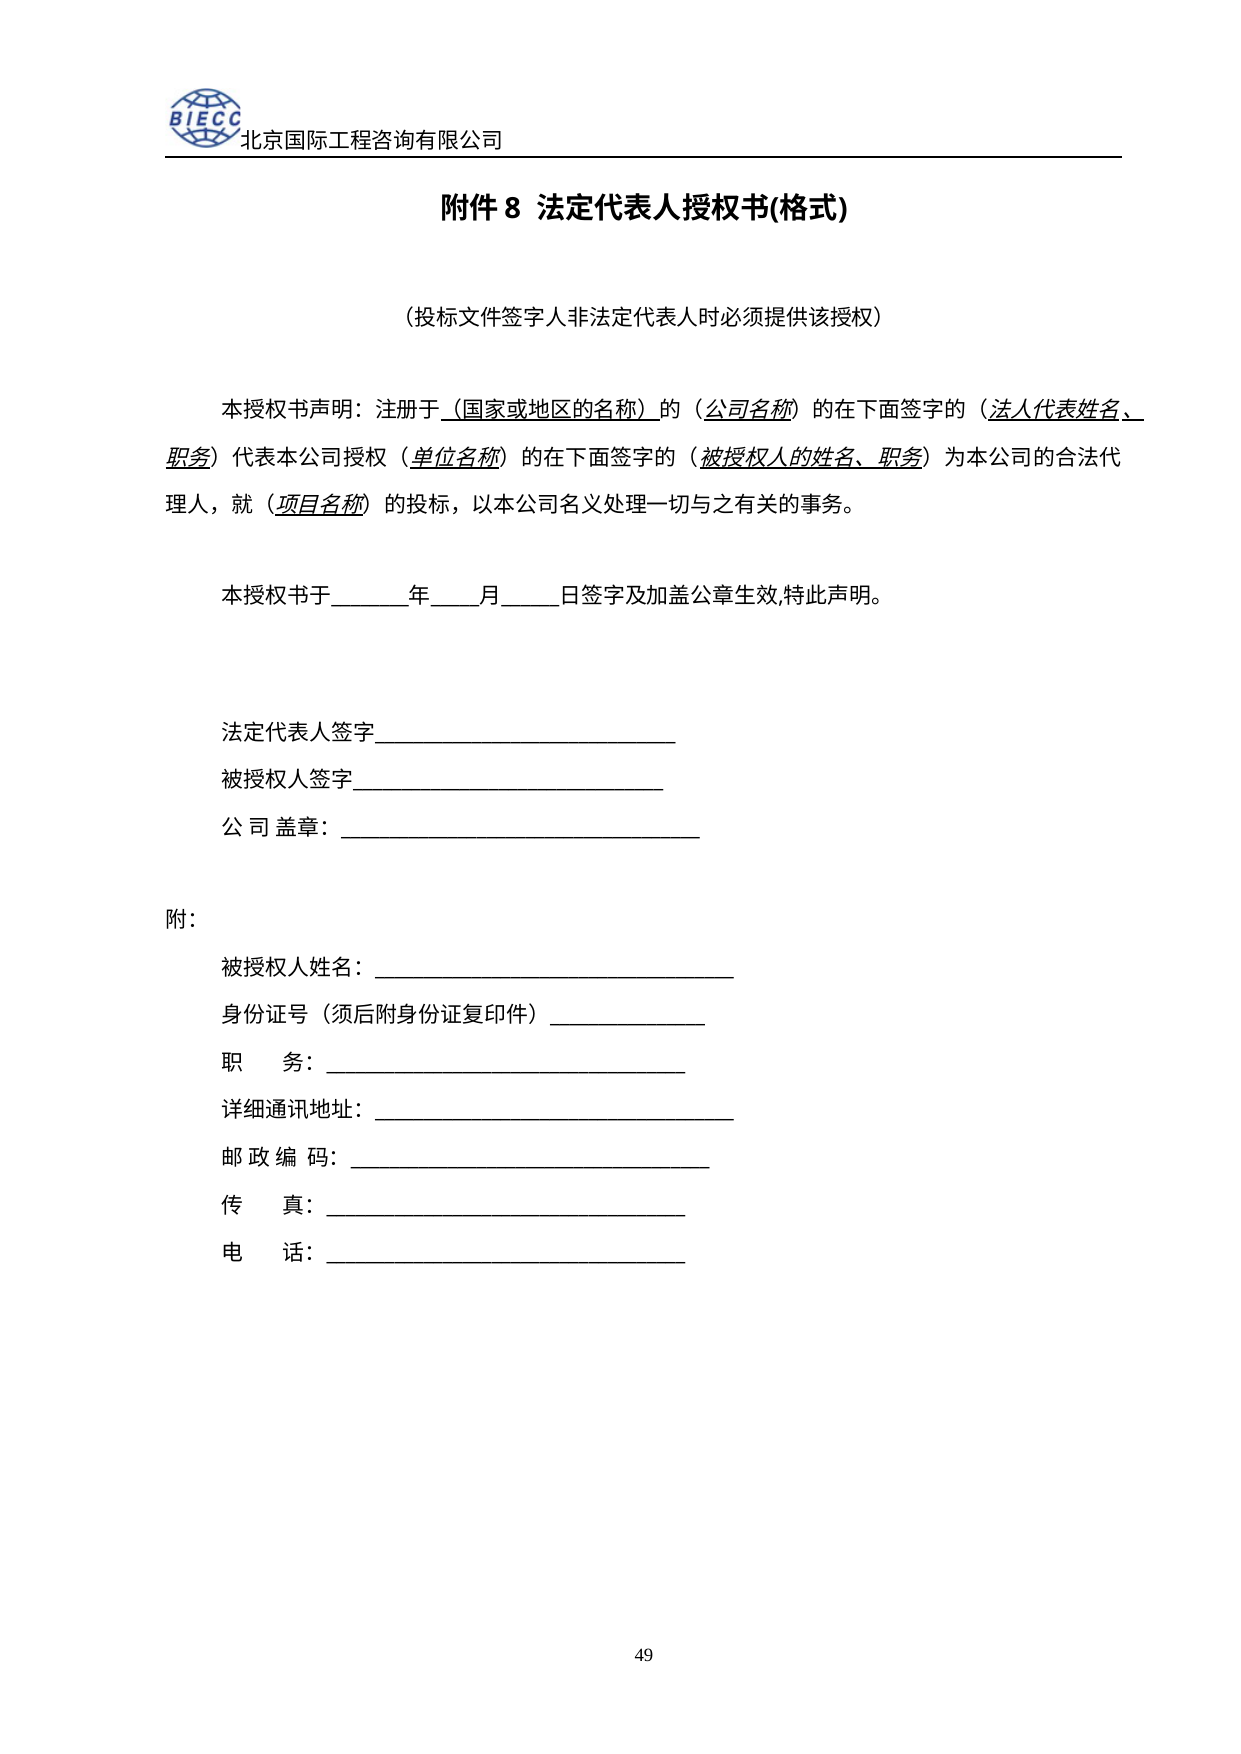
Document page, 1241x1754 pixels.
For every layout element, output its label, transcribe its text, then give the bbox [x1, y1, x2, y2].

text 本授权书声明：注册于（国家或地区的名称）的（公司名称）的在下面签字的（法人代表姓名、职务）代表本公司授权（单位名称）的在下面签字的（被授权人的姓名、职务）为本公司的合法代理人，就（项目名称）的投标，以本公司名义处理一切与之有关的事务。 [165, 392, 1122, 564]
text 本授权书于________年_____月______日签字及加盖公章生效,特此声明。 [165, 578, 1122, 655]
text 身份证号（须后附身份证复印件）________________ [165, 997, 1122, 1029]
text 电 话：_____________________________________ [165, 1235, 1122, 1267]
text 附： [165, 902, 1122, 934]
picture [165, 88, 241, 148]
text 传 真：_____________________________________ [165, 1188, 1122, 1219]
text 职 务：_____________________________________ [165, 1045, 1122, 1077]
text 法定代表人签字_______________________________ [165, 714, 1122, 746]
text 详细通讯地址：_____________________________________ [165, 1092, 1122, 1124]
text 被授权人签字________________________________ [165, 762, 1122, 794]
text 被授权人姓名：_____________________________________ [165, 949, 1122, 981]
subtitle 附件8 法定代表人授权书(格式) [165, 185, 1122, 227]
text 邮 政 编 码：_____________________________________ [165, 1140, 1122, 1172]
text （投标文件签字人非法定代表人时必须提供该授权） [165, 254, 1122, 332]
text 公 司 盖章：_____________________________________ [165, 810, 1122, 842]
